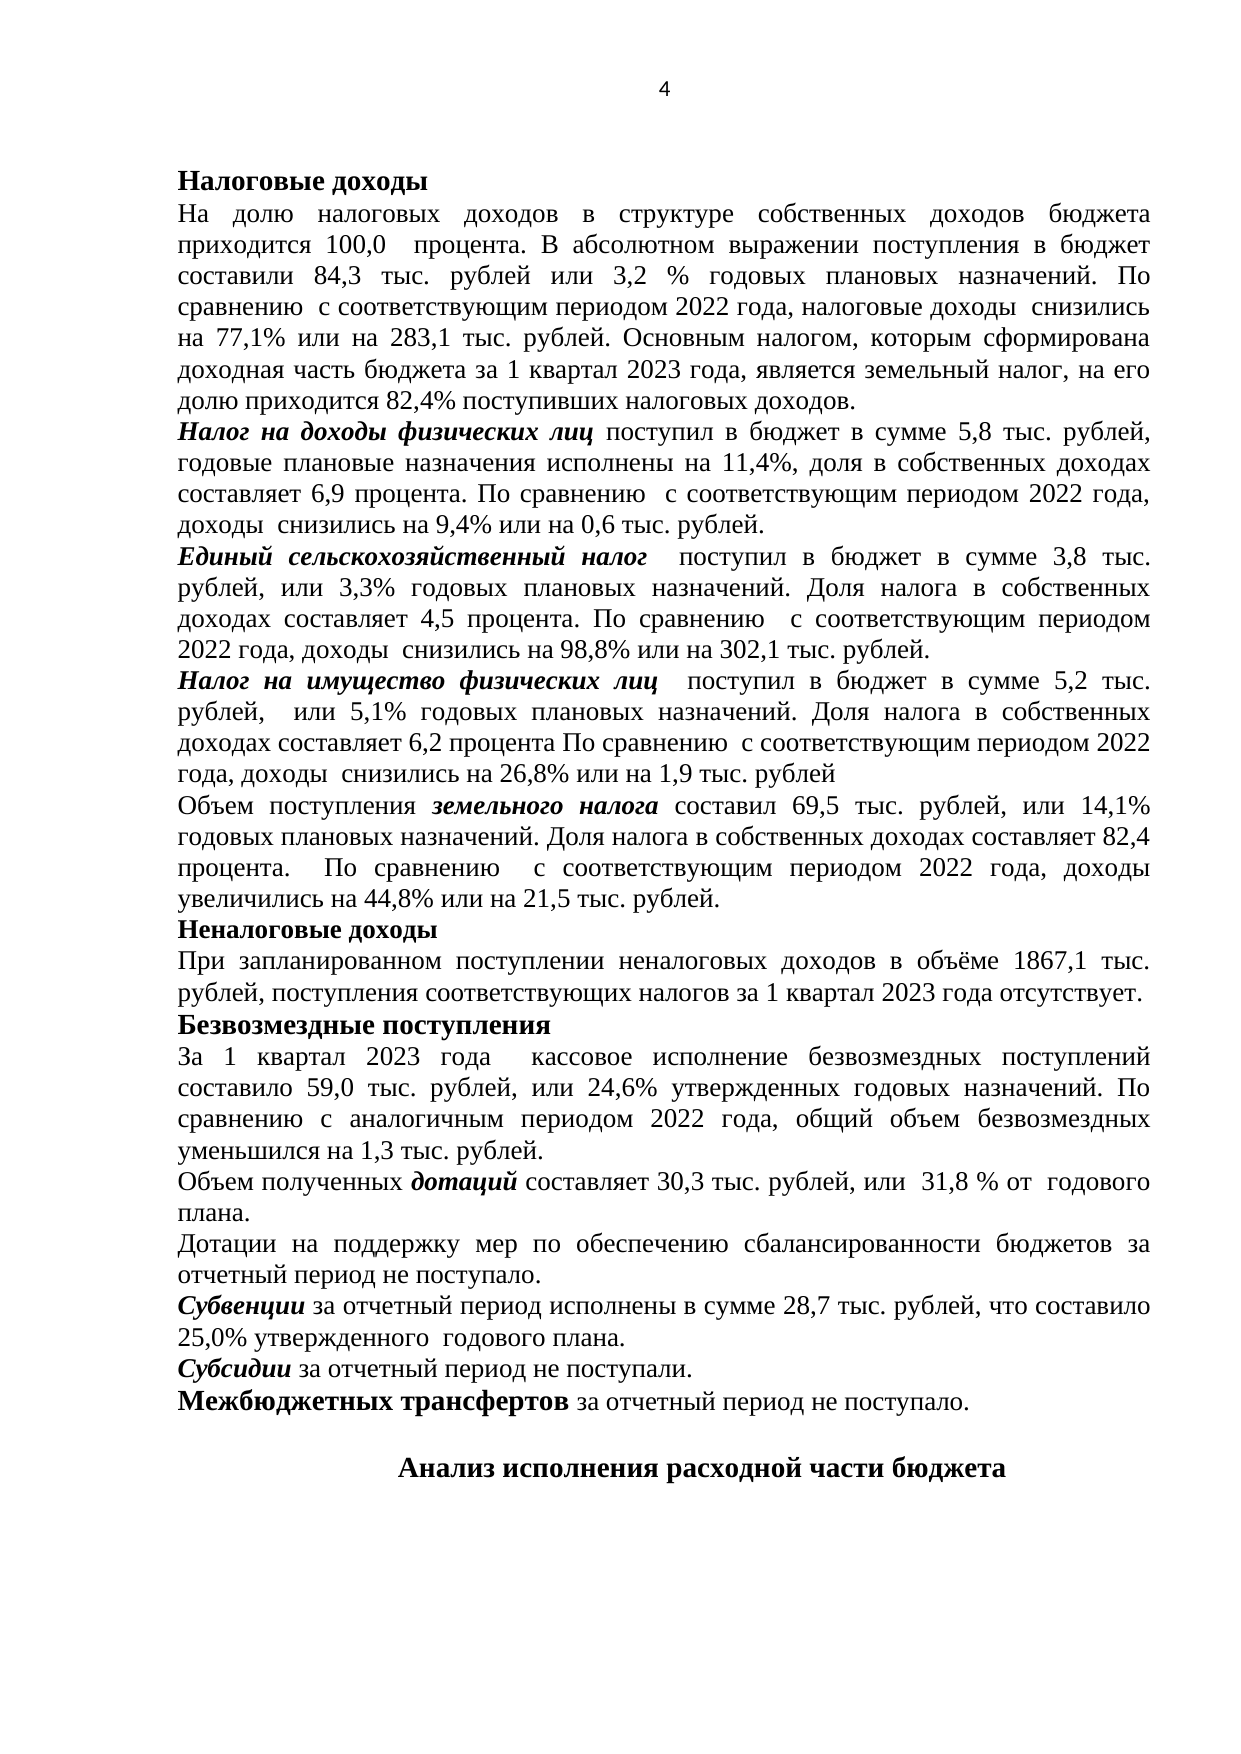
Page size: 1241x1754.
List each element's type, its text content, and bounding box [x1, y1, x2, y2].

text На долю налоговых доходов в структуре собственных доходов бюджета приходится 100,0 процента. В абсолютном выражении поступления в бюджет составили 84,3 тыс. рублей или 3,2 % годовых плановых назначений. По сравнению с соответствующим периодом 2022 года, налоговые доходы снизились на 77,1% или на 283,1 тыс. рублей. Основным налогом, которым сформирована доходная часть бюджета за 1 квартал 2023 года, является земельный налог, на его долю приходится 82,4% поступивших налоговых доходов. [177, 197, 1152, 415]
text За 1 квартал 2023 года кассовое исполнение безвозмездных поступлений составило 59,0 тыс. рублей, или 24,6% утвержденных годовых назначений. По сравнению с аналогичным периодом 2022 года, общий объем безвозмездных уменьшился на 1,3 тыс. рублей. [177, 1040, 1152, 1165]
text Субсидии за отчетный период не поступали. [177, 1352, 1152, 1383]
text Дотации на поддержку мер по обеспечению сбалансированности бюджетов за отчетный период не поступало. [177, 1227, 1152, 1289]
text При запланированном поступлении неналоговых доходов в объёме 1867,1 тыс. рублей, поступления соответствующих налогов за 1 квартал 2023 года отсутствует. [177, 944, 1152, 1007]
text Межбюджетных трансфертов за отчетный период не поступало. [177, 1383, 1152, 1416]
text Субвенции за отчетный период исполнены в сумме 28,7 тыс. рублей, что составило 25,0% утвержденного годового плана. [177, 1289, 1152, 1352]
text Налоговые доходы [177, 163, 1152, 197]
list Анализ исполнения расходной части бюджета [252, 1450, 1152, 1483]
text Безвозмездные поступления [177, 1007, 1152, 1040]
text Объем полученных дотаций составляет 30,3 тыс. рублей, или 31,8 % от годового плана. [177, 1165, 1152, 1227]
text Единый сельскохозяйственный налог поступил в бюджет в сумме 3,8 тыс. рублей, или 3,3% годовых плановых назначений. Доля налога в собственных доходах составляет 4,5 процента. По сравнению с соответствующим периодом 2022 года, доходы снизились на 98,8% или на 302,1 тыс. рублей. [177, 539, 1152, 664]
text Налог на имущество физических лиц поступил в бюджет в сумме 5,2 тыс. рублей, или 5,1% годовых плановых назначений. Доля налога в собственных доходах составляет 6,2 процента По сравнению с соответствующим периодом 2022 года, доходы снизились на 26,8% или на 1,9 тыс. рублей [177, 664, 1152, 789]
list Неналоговые доходы [177, 913, 1152, 944]
text Налог на доходы физических лиц поступил в бюджет в сумме 5,8 тыс. рублей, годовые плановые назначения исполнены на 11,4%, доля в собственных доходах составляет 6,9 процента. По сравнению с соответствующим периодом 2022 года, доходы снизились на 9,4% или на 0,6 тыс. рублей. [177, 415, 1152, 539]
text Объем поступления земельного налога составил 69,5 тыс. рублей, или 14,1% годовых плановых назначений. Доля налога в собственных доходах составляет 82,4 процента. По сравнению с соответствующим периодом 2022 года, доходы увеличились на 44,8% или на 21,5 тыс. рублей. [177, 789, 1152, 913]
